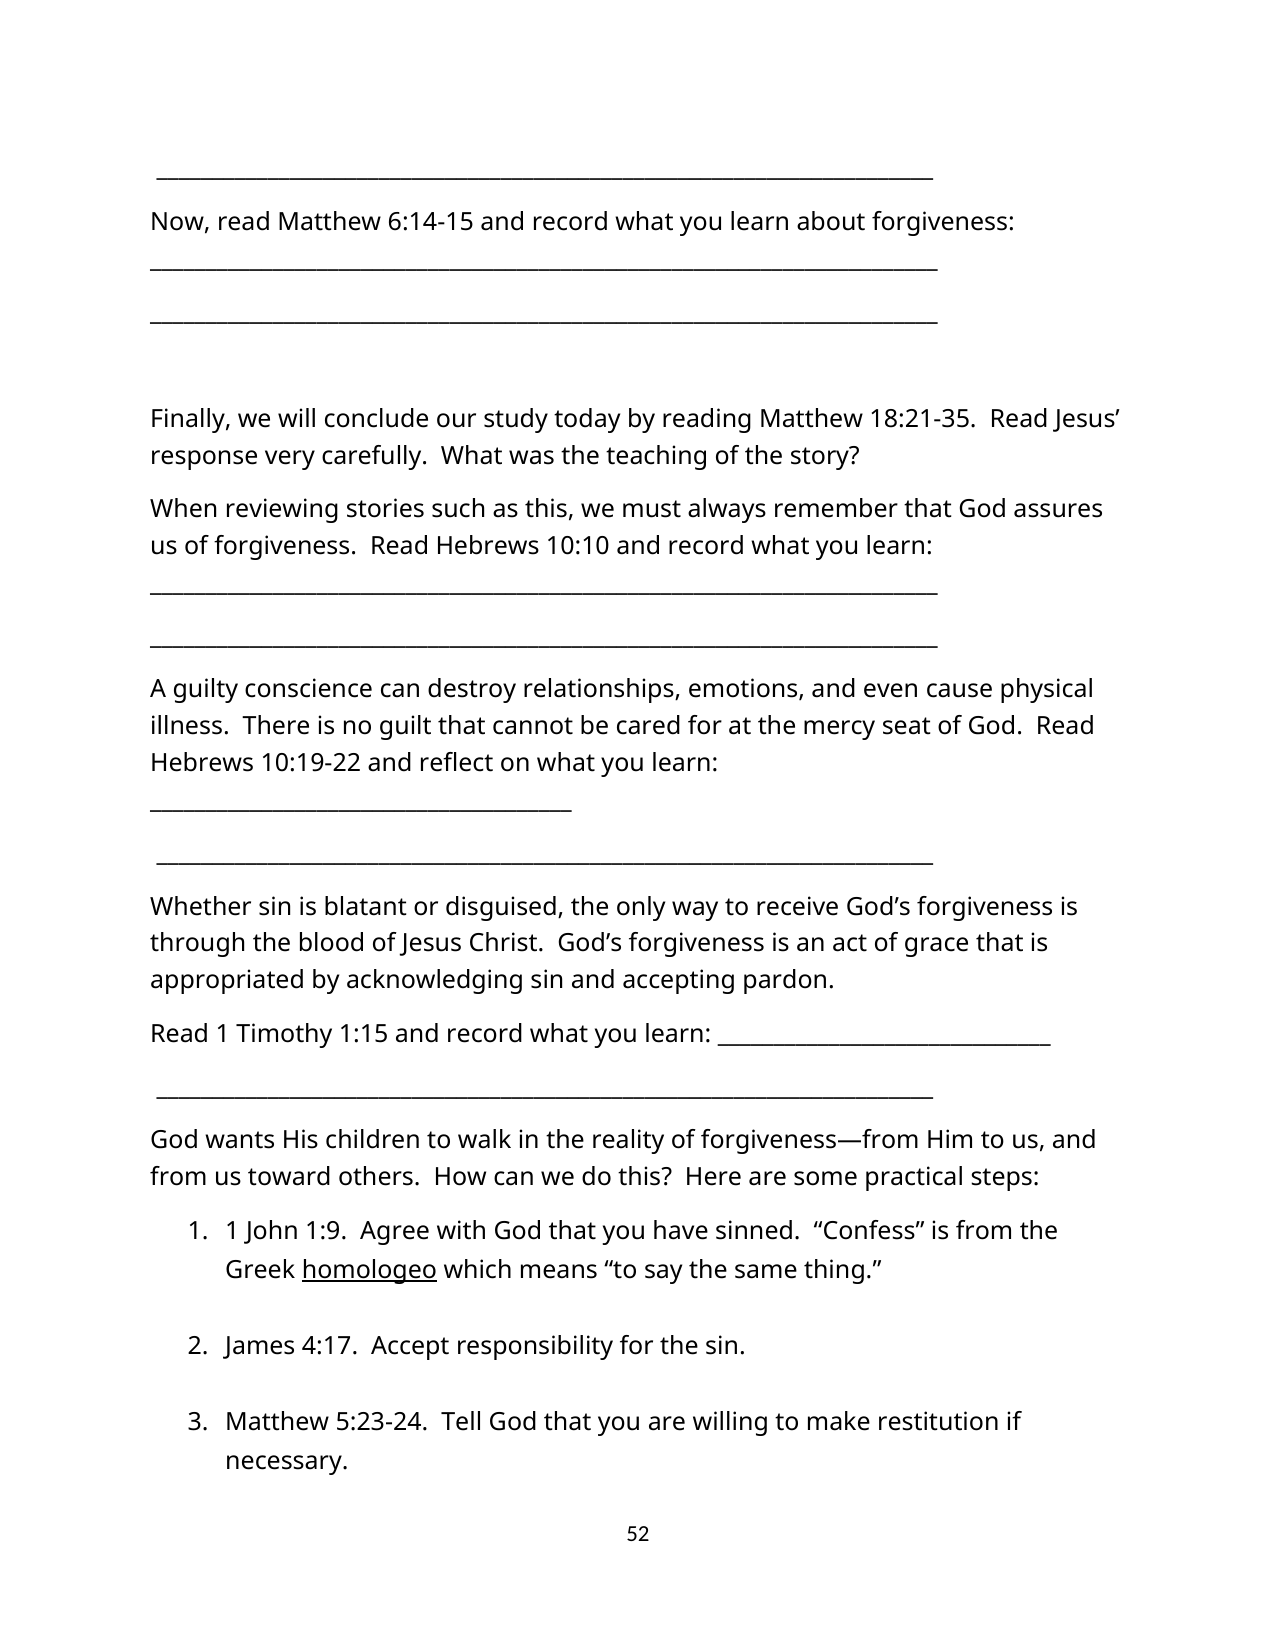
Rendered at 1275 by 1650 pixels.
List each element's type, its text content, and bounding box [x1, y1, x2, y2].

list 1 John 1:9. Agree with God that you have sinned. “Confess” is from the Greek homologeo which means “to say the same thing.” [187, 1212, 1125, 1286]
text A guilty conscience can destroy relationships, emotions, and even cause physical illness. There is no guilt that cannot be cared for at the mercy seat of God. Read Hebrews 10:19-22 and reflect on what you learn: ______________________________________ [150, 671, 1125, 816]
text Finally, we will conclude our study today by reading Matthew 18:21-35. Read Jesus’ response very carefully. What was the teaching of the story? [150, 401, 1125, 471]
text ______________________________________________________________________ [150, 835, 1125, 869]
list James 4:17. Accept responsibility for the sin. [187, 1327, 1125, 1362]
text Read 1 Timothy 1:15 and record what you learn: ______________________________ [150, 1015, 1125, 1049]
list Matthew 5:23-24. Tell God that you are willing to make restitution if necessary. [187, 1403, 1125, 1477]
text ______________________________________________________________________ [150, 1069, 1125, 1103]
text _______________________________________________________________________ [150, 618, 1125, 652]
text _______________________________________________________________________ [150, 294, 1125, 328]
text ______________________________________________________________________ [150, 150, 1125, 184]
text When reviewing stories such as this, we must always remember that God assures us of forgiveness. Read Hebrews 10:10 and record what you learn: _______________________________________________________________________ [150, 491, 1125, 598]
text Whether sin is blatant or disguised, the only way to receive God’s forgiveness is through the blood of Jesus Christ. God’s forgiveness is an act of grace that is appropriated by acknowledging sin and accepting pardon. [150, 888, 1125, 996]
text Now, read Matthew 6:14-15 and record what you learn about forgiveness: _______________________________________________________________________ [150, 203, 1125, 274]
text God wants His children to walk in the reality of forgiveness—from Him to us, and from us toward others. How can we do this? Here are some practical steps: [150, 1122, 1125, 1193]
